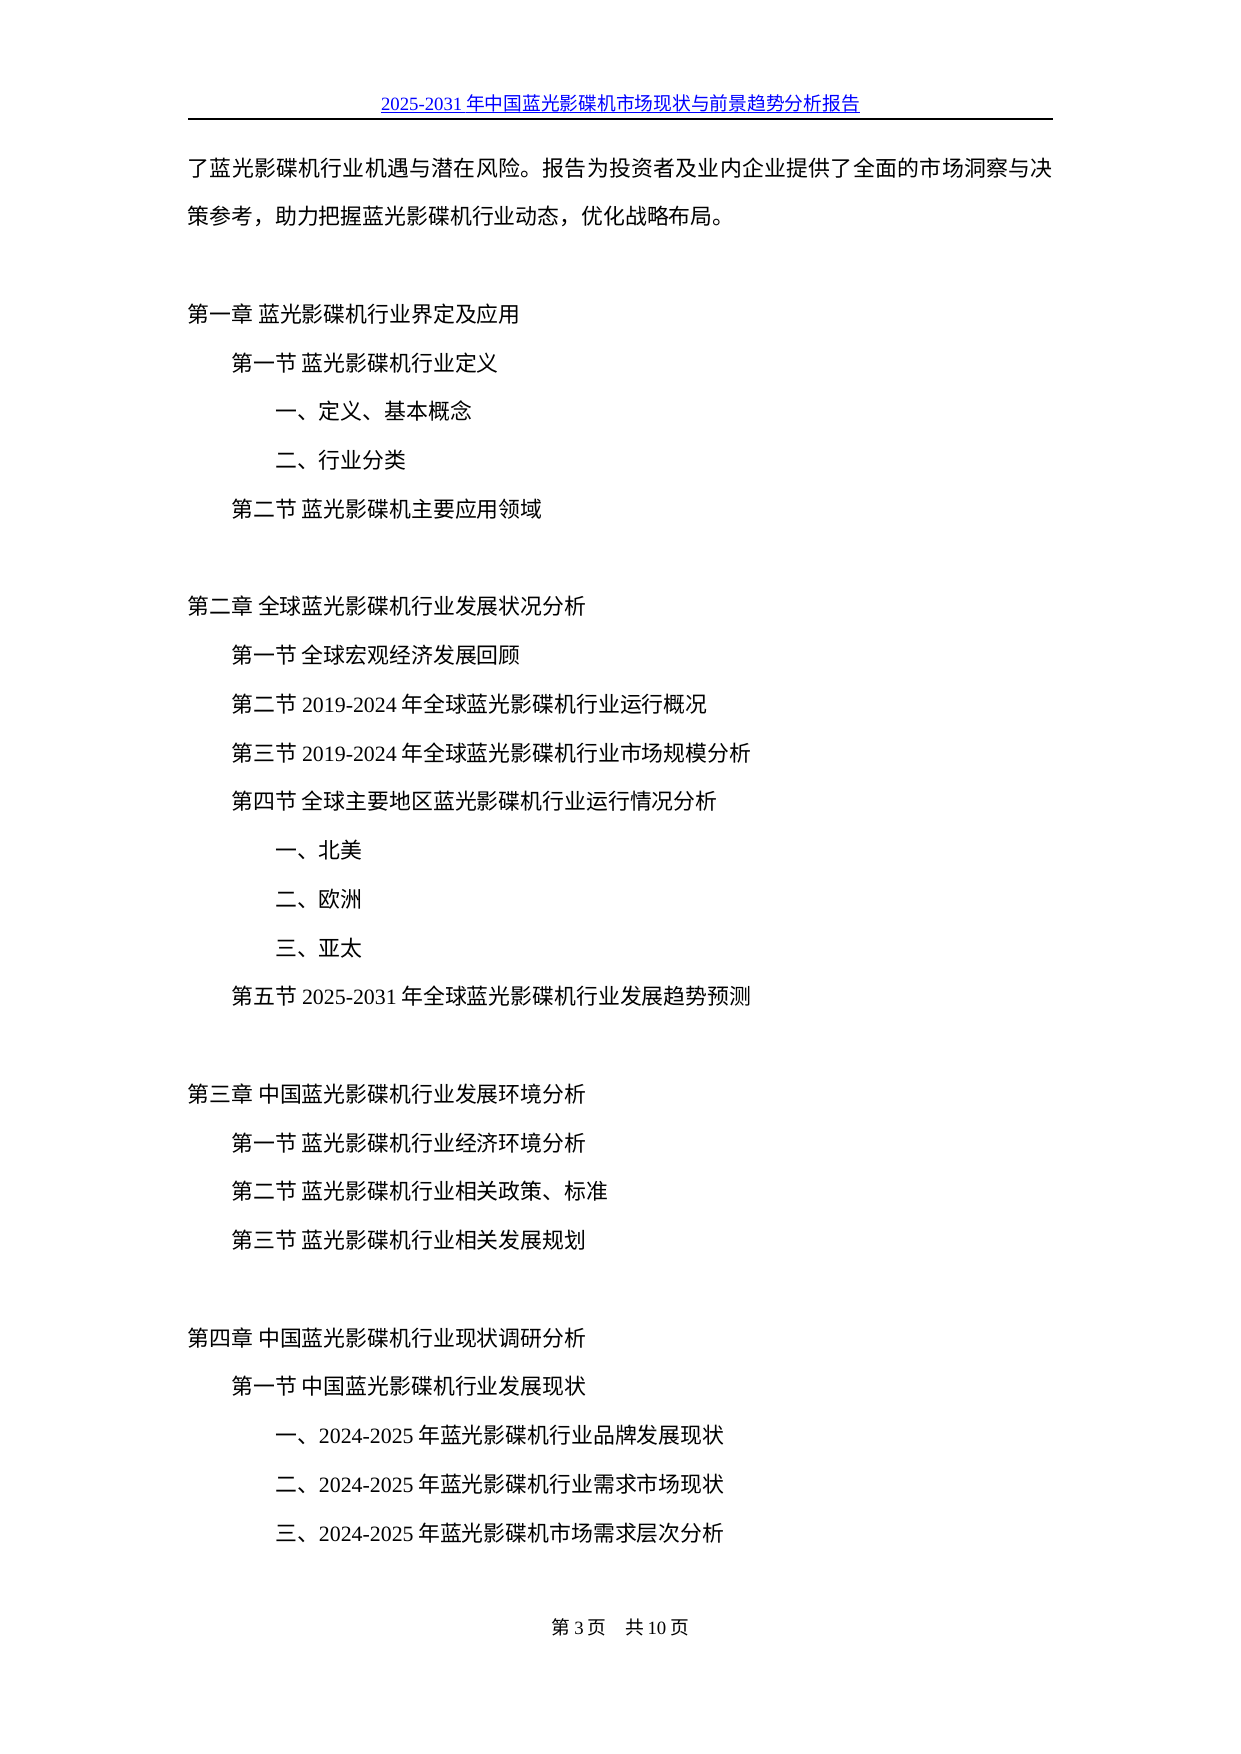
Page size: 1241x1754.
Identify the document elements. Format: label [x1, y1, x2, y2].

text [187, 150, 1053, 1548]
